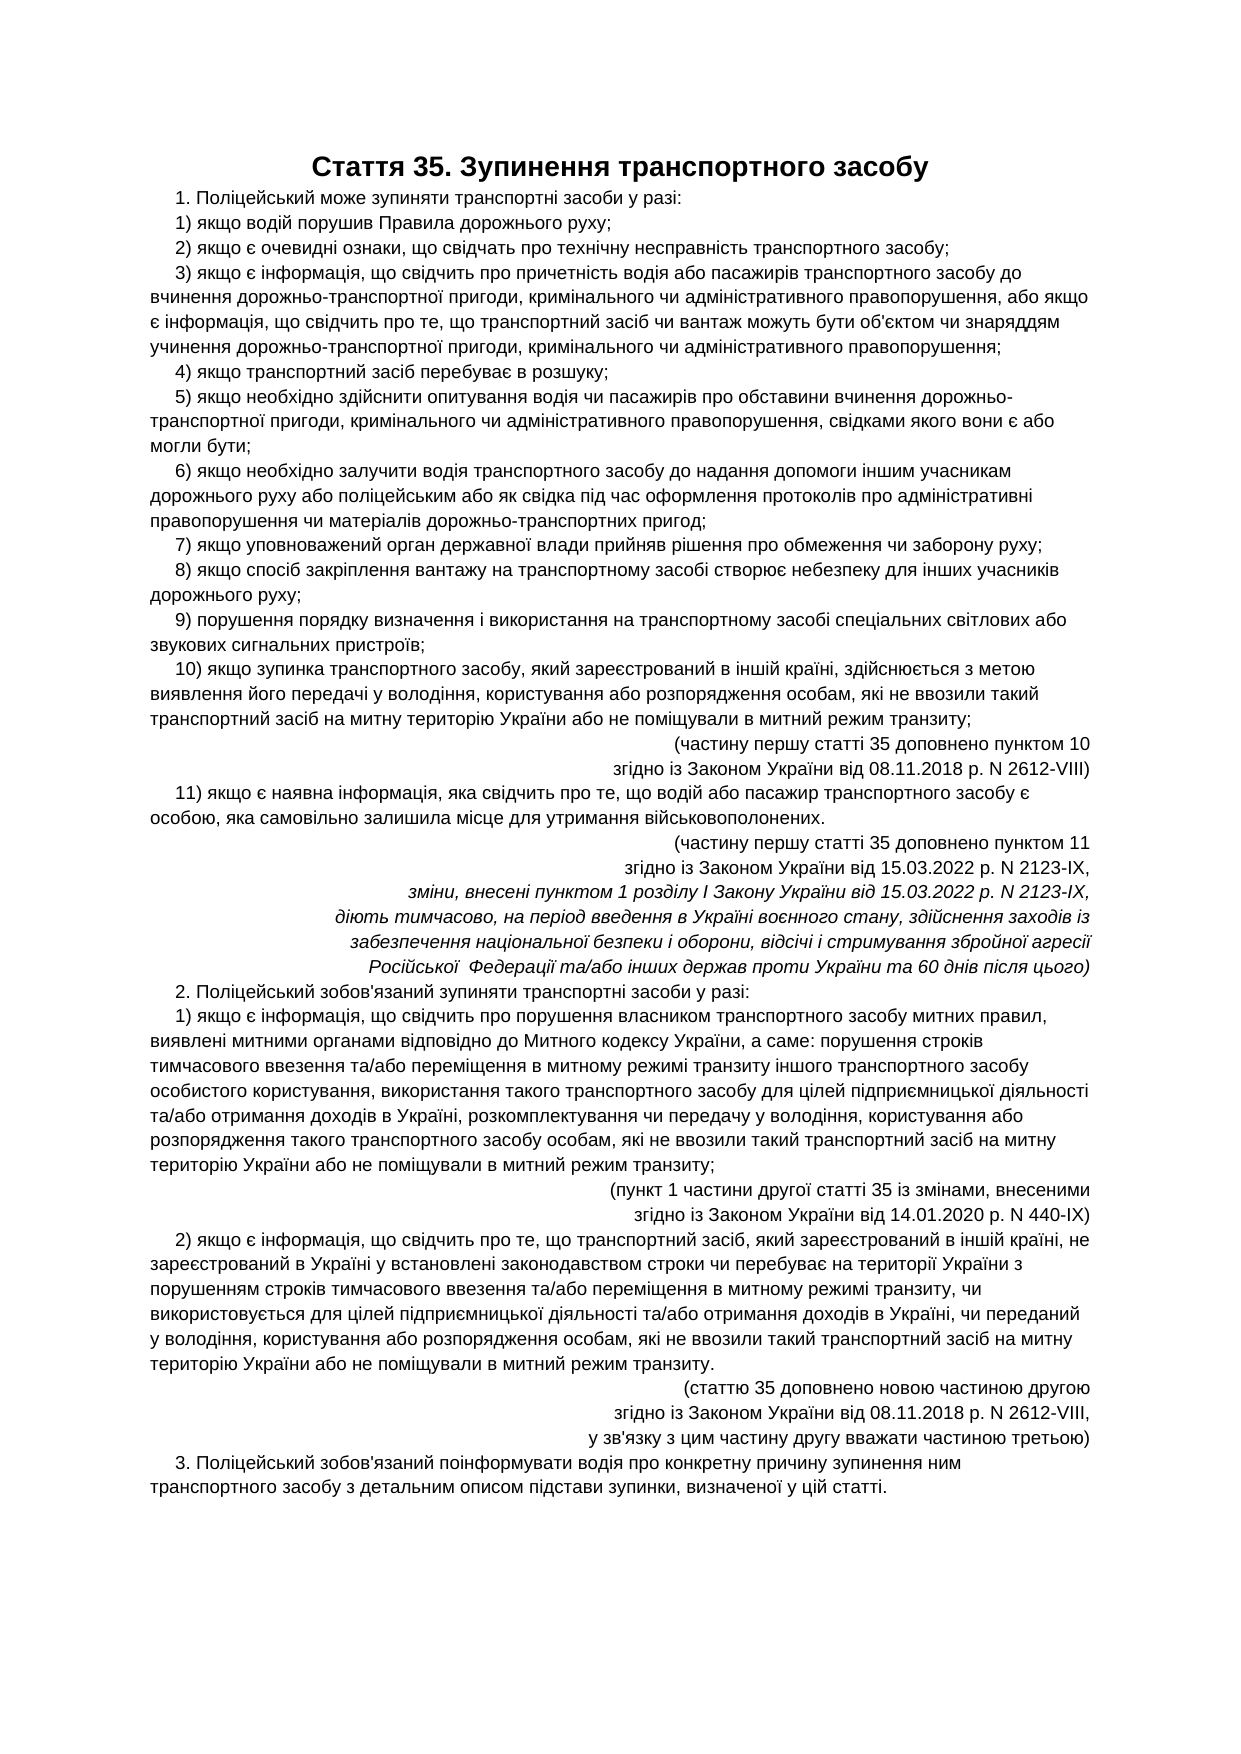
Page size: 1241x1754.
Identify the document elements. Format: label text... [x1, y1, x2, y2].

text 8) якщо спосіб закріплення вантажу на транспортному засобі створює небезпеку для інших учасників дорожнього руху; [150, 559, 1090, 605]
text 2) якщо є очевидні ознаки, що свідчать про технічну несправність транспортного засобу; [150, 237, 1090, 258]
text 7) якщо уповноважений орган державної влади прийняв рішення про обмеження чи заборону руху; [150, 534, 1090, 556]
text 2. Поліцейський зобов'язаний зупиняти транспортні засоби у разі: [150, 981, 1090, 1002]
text 3) якщо є інформація, що свідчить про причетність водія або пасажирів транспортного засобу до вчинення дорожньо-транспортної пригоди, кримінального чи адміністративного правопорушення, або якщо є інформація, що свідчить про те, що транспортний засіб чи вантаж можуть бути об'єктом чи знаряддям учинення дорожньо-транспортної пригоди, кримінального чи адміністративного правопорушення; [150, 262, 1090, 357]
text 9) порушення порядку визначення і використання на транспортному засобі спеціальних світлових або звукових сигнальних пристроїв; [150, 609, 1090, 655]
text 2) якщо є інформація, що свідчить про те, що транспортний засіб, який зареєстрований в іншій країні, не зареєстрований в Україні у встановлені законодавством строки чи перебуває на території України з порушенням строків тимчасового ввезення та/або переміщення в митному режимі транзиту, чи використовується для цілей підприємницької діяльності та/або отримання доходів в Україні, чи переданий у володіння, користування або розпорядження особам, які не ввозили такий транспортний засіб на митну територію України або не поміщували в митний режим транзиту. [150, 1228, 1090, 1374]
text 11) якщо є наявна інформація, яка свідчить про те, що водій або пасажир транспортного засобу є особою, яка самовільно залишила місце для утримання військовополонених. [150, 782, 1090, 828]
subtitle Стаття 35. Зупинення транспортного засобу [150, 150, 1090, 182]
text 4) якщо транспортний засіб перебуває в розшуку; [150, 361, 1090, 382]
text 6) якщо необхідно залучити водія транспортного засобу до надання допомоги іншим учасникам дорожнього руху або поліцейським або як свідка під час оформлення протоколів про адміністративні правопорушення чи матеріалів дорожньо-транспортних пригод; [150, 460, 1090, 531]
text 1) якщо водій порушив Правила дорожнього руху; [150, 212, 1090, 233]
text 3. Поліцейський зобов'язаний поінформувати водія про конкретну причину зупинення ним транспортного засобу з детальним описом підстави зупинки, визначеної у цій статті. [150, 1452, 1090, 1498]
text 10) якщо зупинка транспортного засобу, який зареєстрований в іншій країні, здійснюється з метою виявлення його передачі у володіння, користування або розпорядження особам, які не ввозили такий транспортний засіб на митну територію України або не поміщували в митний режим транзиту; [150, 658, 1090, 729]
text 1. Поліцейський може зупиняти транспортні засоби у разі: [150, 187, 1090, 209]
text (пункт 1 частини другої статті 35 із змінами, внесеними згідно із Законом України від 14.01.2020 р. N 440-IX) [150, 1179, 1090, 1225]
text (частину першу статті 35 доповнено пунктом 11 згідно із Законом України від 15.03.2022 р. N 2123-IX, зміни, внесені пунктом 1 розділу І Закону України від 15.03.2022 р. N 2123-IX, діють тимчасово, на період введення в Україні воєнного стану, здійснення заходів із забезпечення національної безпеки і оборони, відсічі і стримування збройної агресії Російської Федерації та/або інших держав проти України та 60 днів після цього) [150, 832, 1090, 977]
text (статтю 35 доповнено новою частиною другою згідно із Законом України від 08.11.2018 р. N 2612-VIII, у зв'язку з цим частину другу вважати частиною третьою) [150, 1377, 1090, 1448]
text (частину першу статті 35 доповнено пунктом 10 згідно із Законом України від 08.11.2018 р. N 2612-VIII) [150, 733, 1090, 779]
text 5) якщо необхідно здійснити опитування водія чи пасажирів про обставини вчинення дорожньо-транспортної пригоди, кримінального чи адміністративного правопорушення, свідками якого вони є або могли бути; [150, 386, 1090, 457]
text 1) якщо є інформація, що свідчить про порушення власником транспортного засобу митних правил, виявлені митними органами відповідно до Митного кодексу України, а саме: порушення строків тимчасового ввезення та/або переміщення в митному режимі транзиту іншого транспортного засобу особистого користування, використання такого транспортного засобу для цілей підприємницької діяльності та/або отримання доходів в Україні, розкомплектування чи передачу у володіння, користування або розпорядження такого транспортного засобу особам, які не ввозили такий транспортний засіб на митну територію України або не поміщували в митний режим транзиту; [150, 1005, 1090, 1176]
